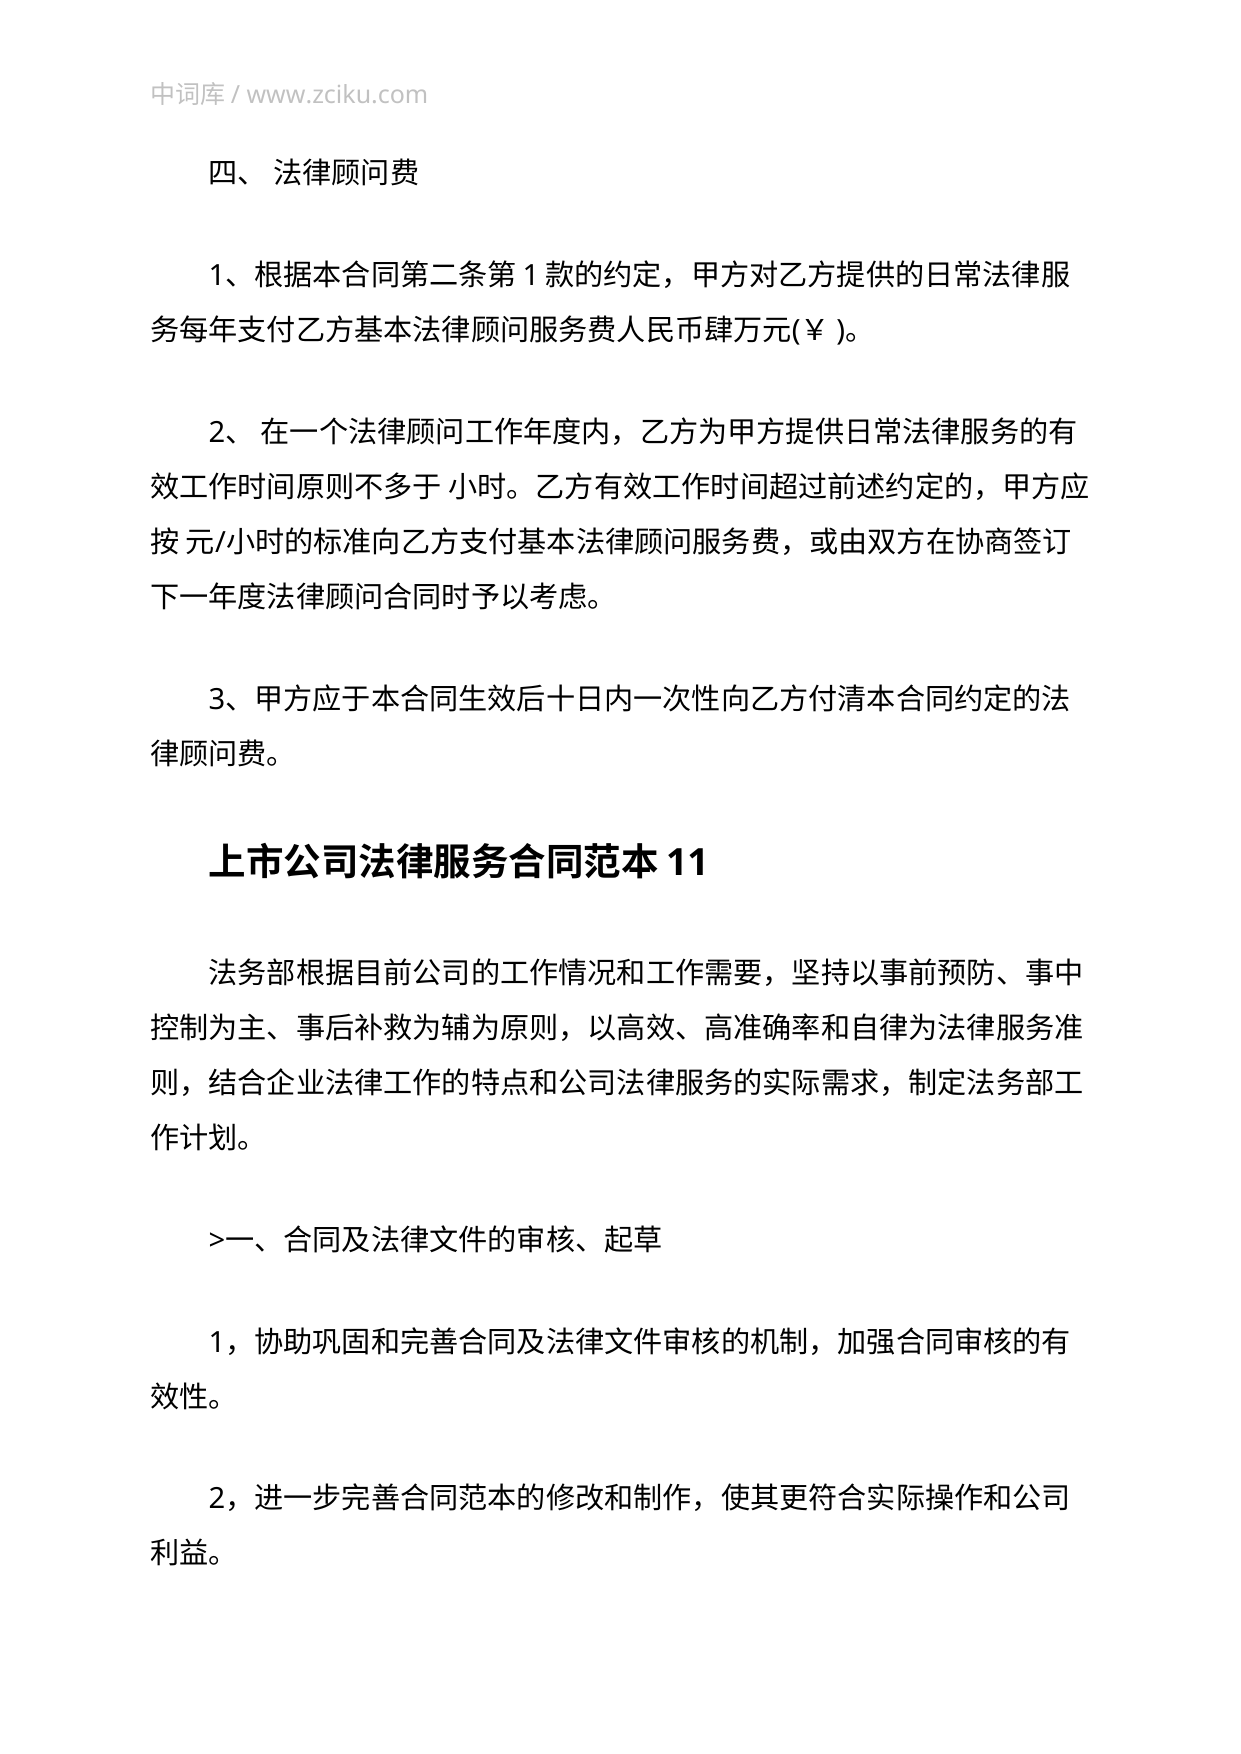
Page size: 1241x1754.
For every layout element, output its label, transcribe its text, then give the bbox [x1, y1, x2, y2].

text 3、甲方应于本合同生效后十日内一次性向乙方付清本合同约定的法律顾问费。 [150, 675, 1090, 773]
text 1、根据本合同第二条第1款的约定，甲方对乙方提供的日常法律服务每年支付乙方基本法律顾问服务费人民币肆万元(￥ )。 [150, 252, 1090, 349]
text 法务部根据目前公司的工作情况和工作需要，坚持以事前预防、事中控制为主、事后补救为辅为原则，以高效、高准确率和自律为法律服务准则，结合企业法律工作的特点和公司法律服务的实际需求，制定法务部工作计划。 [150, 950, 1090, 1157]
text 2，进一步完善合同范本的修改和制作，使其更符合实际操作和公司利益。 [150, 1475, 1090, 1572]
text 四、 法律顾问费 [150, 150, 1090, 192]
text 1，协助巩固和完善合同及法律文件审核的机制，加强合同审核的有效性。 [150, 1318, 1090, 1416]
text 2、 在一个法律顾问工作年度内，乙方为甲方提供日常法律服务的有效工作时间原则不多于 小时。乙方有效工作时间超过前述约定的，甲方应按 元/小时的标准向乙方支付基本法律顾问服务费，或由双方在协商签订下一年度法律顾问合同时予以考虑。 [150, 409, 1090, 616]
text >一、合同及法律文件的审核、起草 [150, 1216, 1090, 1259]
text 上市公司法律服务合同范本11 [150, 832, 1090, 887]
